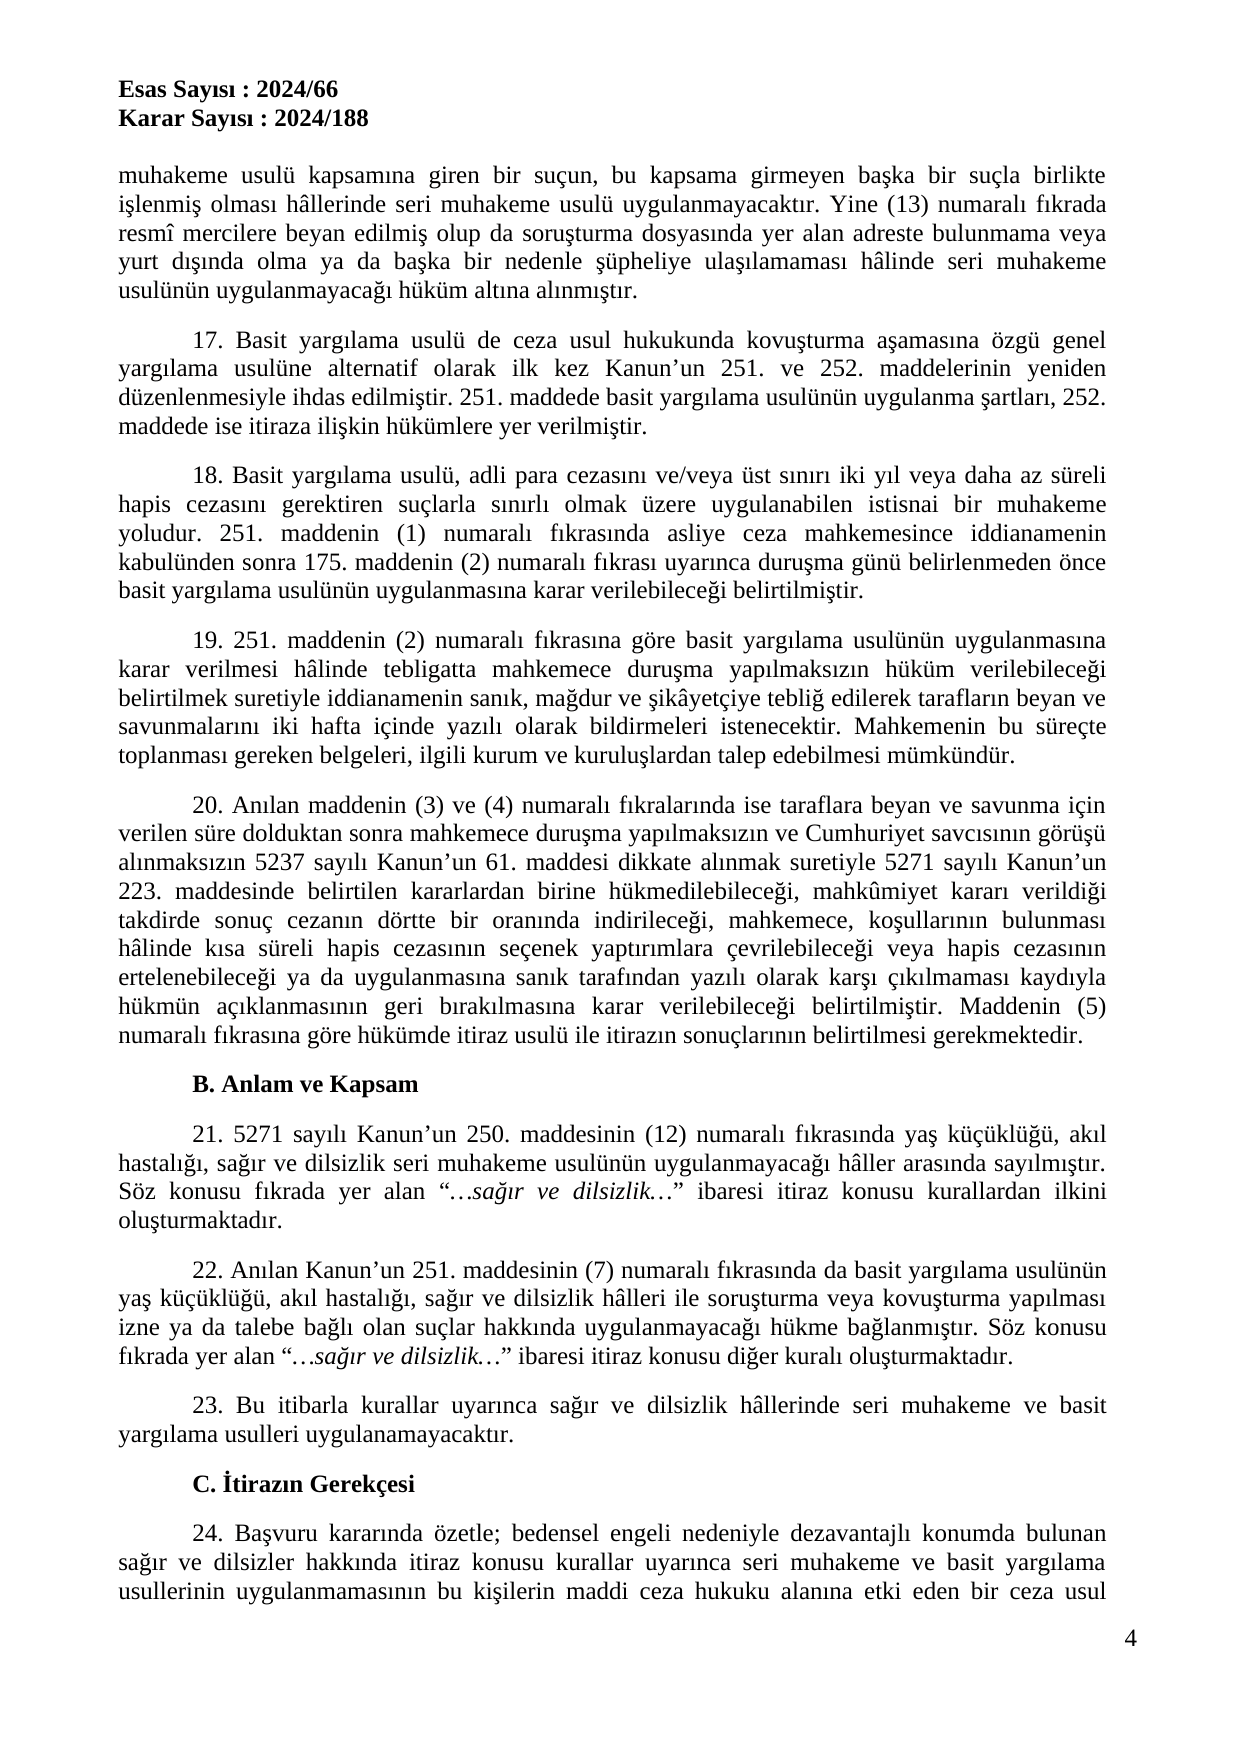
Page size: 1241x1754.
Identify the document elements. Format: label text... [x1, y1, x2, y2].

text 20. Anılan maddenin (3) ve (4) numaralı fıkralarında ise taraflara beyan ve savunma için verilen süre dolduktan sonra mahkemece duruşma yapılmaksızın ve Cumhuriyet savcısının görüşü alınmaksızın 5237 sayılı Kanun’un 61. maddesi dikkate alınmak suretiyle 5271 sayılı Kanun’un 223. maddesinde belirtilen kararlardan birine hükmedilebileceği, mahkûmiyet kararı verildiği takdirde sonuç cezanın dörtte bir oranında indirileceği, mahkemece, koşullarının bulunması hâlinde kısa süreli hapis cezasının seçenek yaptırımlara çevrilebileceği veya hapis cezasının ertelenebileceği ya da uygulanmasına sanık tarafından yazılı olarak karşı çıkılmaması kaydıyla hükmün açıklanmasının geri bırakılmasına karar verilebileceği belirtilmiştir. Maddenin (5) numaralı fıkrasına göre hükümde itiraz usulü ile itirazın sonuçlarının belirtilmesi gerekmektedir. [118, 790, 1107, 1048]
text 22. Anılan Kanun’un 251. maddesinin (7) numaralı fıkrasında da basit yargılama usulünün yaş küçüklüğü, akıl hastalığı, sağır ve dilsizlik hâlleri ile soruşturma veya kovuşturma yapılması izne ya da talebe bağlı olan suçlar hakkında uygulanmayacağı hükme bağlanmıştır. Söz konusu fıkrada yer alan “…sağır ve dilsizlik…” ibaresi itiraz konusu diğer kuralı oluşturmaktadır. [118, 1255, 1107, 1370]
text 21. 5271 sayılı Kanun’un 250. maddesinin (12) numaralı fıkrasında yaş küçüklüğü, akıl hastalığı, sağır ve dilsizlik seri muhakeme usulünün uygulanmayacağı hâller arasında sayılmıştır. Söz konusu fıkrada yer alan “…sağır ve dilsizlik…” ibaresi itiraz konusu kurallardan ilkini oluşturmaktadır. [118, 1119, 1107, 1234]
text 18. Basit yargılama usulü, adli para cezasını ve/veya üst sınırı iki yıl veya daha az süreli hapis cezasını gerektiren suçlarla sınırlı olmak üzere uygulanabilen istisnai bir muhakeme yoludur. 251. maddenin (1) numaralı fıkrasında asliye ceza mahkemesince iddianamenin kabulünden sonra 175. maddenin (2) numaralı fıkrası uyarınca duruşma günü belirlenmeden önce basit yargılama usulünün uygulanmasına karar verilebileceği belirtilmiştir. [118, 461, 1107, 604]
text 17. Basit yargılama usulü de ceza usul hukukunda kovuşturma aşamasına özgü genel yargılama usulüne alternatif olarak ilk kez Kanun’un 251. ve 252. maddelerinin yeniden düzenlenmesiyle ihdas edilmiştir. 251. maddede basit yargılama usulünün uygulanma şartları, 252. maddede ise itiraza ilişkin hükümlere yer verilmiştir. [118, 325, 1107, 440]
text C. İtirazın Gerekçesi [118, 1469, 1107, 1498]
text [118, 160, 1107, 304]
text 19. 251. maddenin (2) numaralı fıkrasına göre basit yargılama usulünün uygulanmasına karar verilmesi hâlinde tebligatta mahkemece duruşma yapılmaksızın hüküm verilebileceği belirtilmek suretiyle iddianamenin sanık, mağdur ve şikâyetçiye tebliğ edilerek tarafların beyan ve savunmalarını iki hafta içinde yazılı olarak bildirmeleri istenecektir. Mahkemenin bu süreçte toplanması gereken belgeleri, ilgili kurum ve kuruluşlardan talep edebilmesi mümkündür. [118, 625, 1107, 769]
text 23. Bu itibarla kurallar uyarınca sağır ve dilsizlik hâllerinde seri muhakeme ve basit yargılama usulleri uygulanamayacaktır. [118, 1391, 1107, 1448]
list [118, 1518, 1107, 1547]
text B. Anlam ve Kapsam [118, 1069, 1107, 1098]
